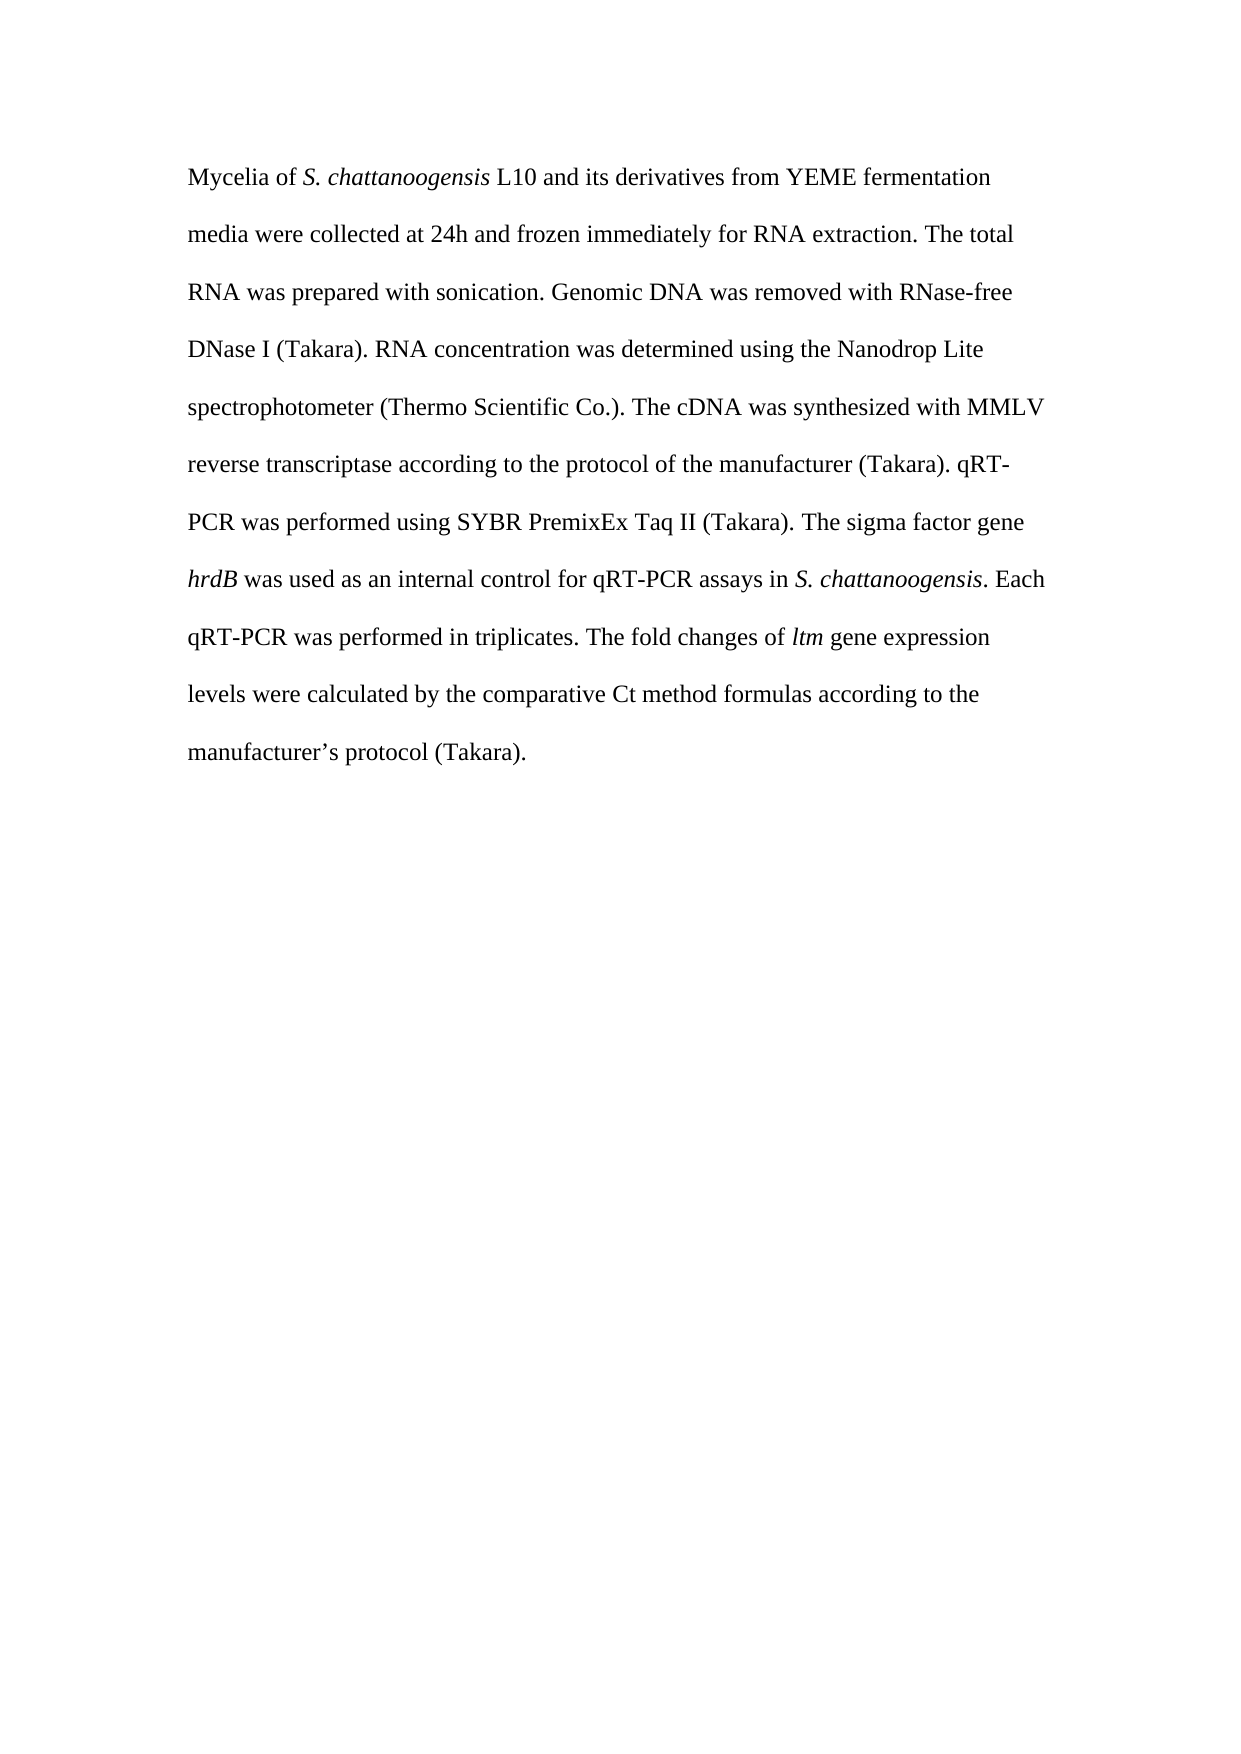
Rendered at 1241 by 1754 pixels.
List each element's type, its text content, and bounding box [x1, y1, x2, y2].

text Mycelia of S. chattanoogensis L10 and its derivatives from YEME fermentation media were collected at 24h and frozen immediately for RNA extraction. The total RNA was prepared with sonication. Genomic DNA was removed with RNase-free DNase I (Takara). RNA concentration was determined using the Nanodrop Lite spectrophotometer (Thermo Scientific Co.). The cDNA was synthesized with MMLV reverse transcriptase according to the protocol of the manufacturer (Takara). qRT-PCR was performed using SYBR PremixEx Taq II (Takara). The sigma factor gene hrdB was used as an internal control for qRT-PCR assays in S. chattanoogensis. Each qRT-PCR was performed in triplicates. The fold changes of ltm gene expression levels were calculated by the comparative Ct method formulas according to the manufacturer’s protocol (Takara). [187, 162, 1053, 766]
